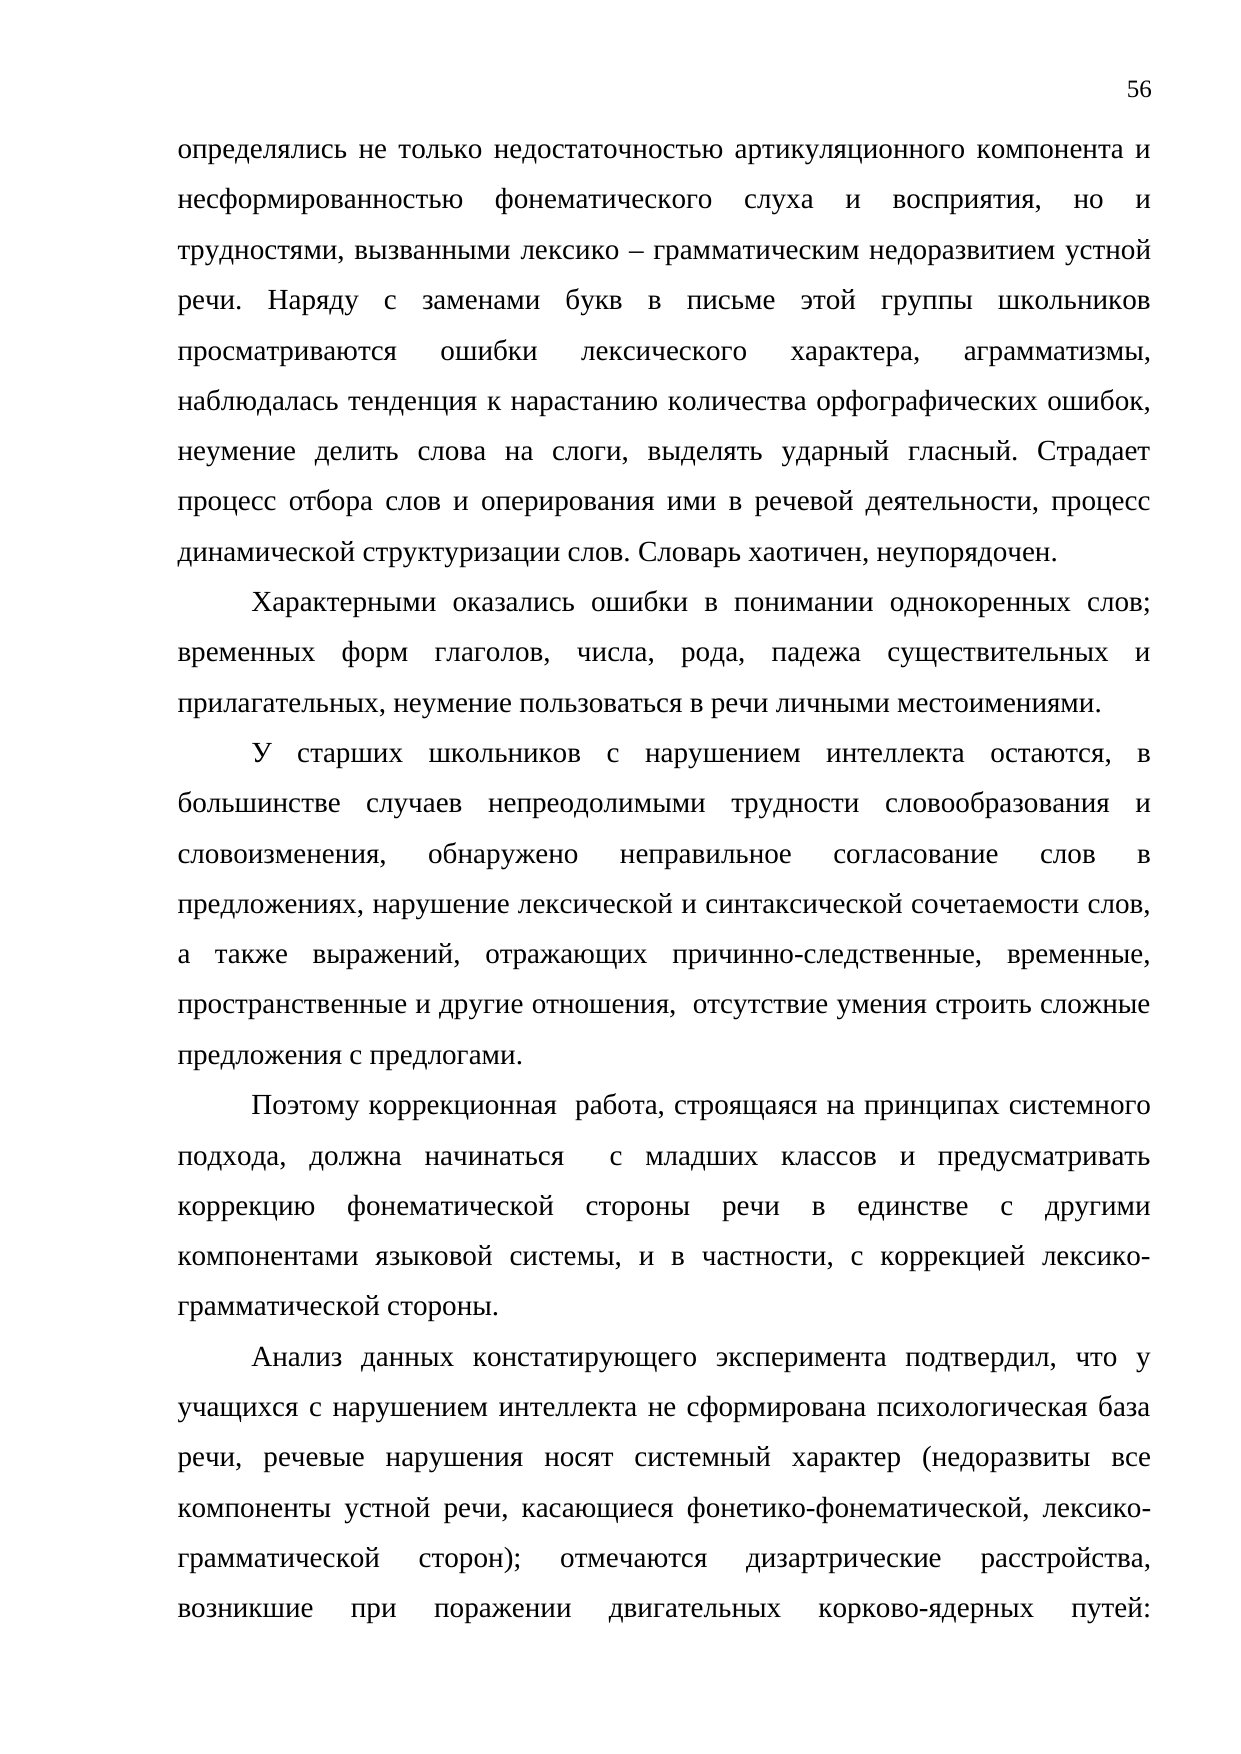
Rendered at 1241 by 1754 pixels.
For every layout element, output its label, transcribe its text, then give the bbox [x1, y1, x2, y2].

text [177, 1339, 1152, 1624]
text Поэтому коррекционная работа, строящаяся на принципах системного подхода, должна начинаться с младших классов и предусматривать коррекцию фонематической стороны речи в единстве с другими компонентами языковой системы, и в частности, с коррекцией лексико-грамматической стороны. [177, 1087, 1152, 1322]
text Характерными оказались ошибки в понимании однокоренных слов; временных форм глаголов, числа, рода, падежа существительных и прилагательных, неумение пользоваться в речи личными местоимениями. [177, 584, 1152, 718]
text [177, 131, 1152, 567]
text У старших школьников с нарушением интеллекта остаются, в большинстве случаев непреодолимыми трудности словообразования и словоизменения, обнаружено неправильное согласование слов в предложениях, нарушение лексической и синтаксической сочетаемости слов, а также выражений, отражающих причинно-следственные, временные, пространственные и другие отношения, отсутствие умения строить сложные предложения с предлогами. [177, 735, 1152, 1071]
